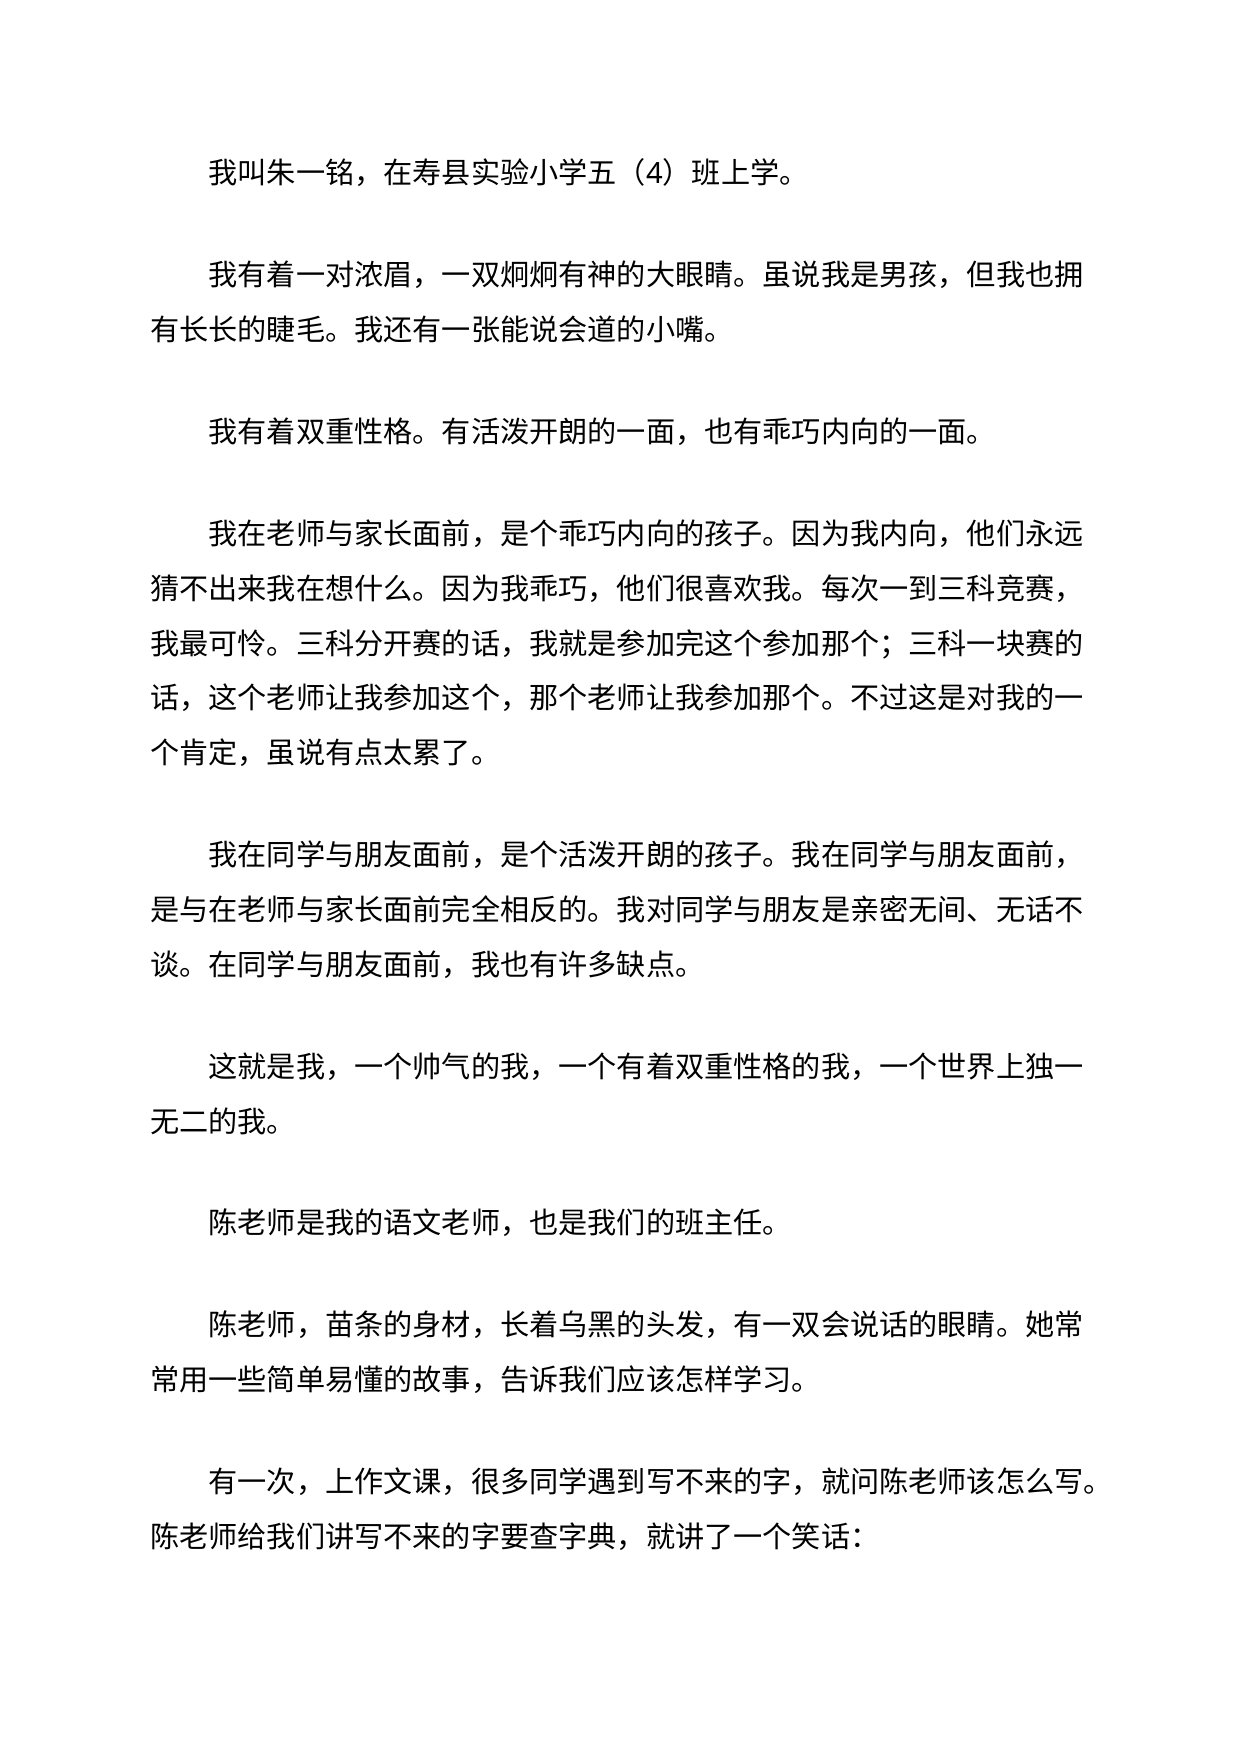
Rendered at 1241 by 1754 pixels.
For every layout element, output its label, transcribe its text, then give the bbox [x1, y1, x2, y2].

text 我有着一对浓眉，一双炯炯有神的大眼睛。虽说我是男孩，但我也拥有长长的睫毛。我还有一张能说会道的小嘴。 [150, 252, 1090, 349]
text 陈老师，苗条的身材，长着乌黑的头发，有一双会说话的眼睛。她常常用一些简单易懂的故事，告诉我们应该怎样学习。 [150, 1302, 1090, 1399]
text 我叫朱一铭，在寿县实验小学五（4）班上学。 [150, 150, 1090, 192]
text 我在同学与朋友面前，是个活泼开朗的孩子。我在同学与朋友面前，是与在老师与家长面前完全相反的。我对同学与朋友是亲密无间、无话不谈。在同学与朋友面前，我也有许多缺点。 [150, 832, 1090, 984]
text 陈老师是我的语文老师，也是我们的班主任。 [150, 1200, 1090, 1242]
text 这就是我，一个帅气的我，一个有着双重性格的我，一个世界上独一无二的我。 [150, 1043, 1090, 1141]
text 有一次，上作文课，很多同学遇到写不来的字，就问陈老师该怎么写。陈老师给我们讲写不来的字要查字典，就讲了一个笑话： [150, 1458, 1090, 1556]
text 我在老师与家长面前，是个乖巧内向的孩子。因为我内向，他们永远猜不出来我在想什么。因为我乖巧，他们很喜欢我。每次一到三科竞赛，我最可怜。三科分开赛的话，我就是参加完这个参加那个；三科一块赛的话，这个老师让我参加这个，那个老师让我参加那个。不过这是对我的一个肯定，虽说有点太累了。 [150, 510, 1090, 772]
text 我有着双重性格。有活泼开朗的一面，也有乖巧内向的一面。 [150, 409, 1090, 451]
